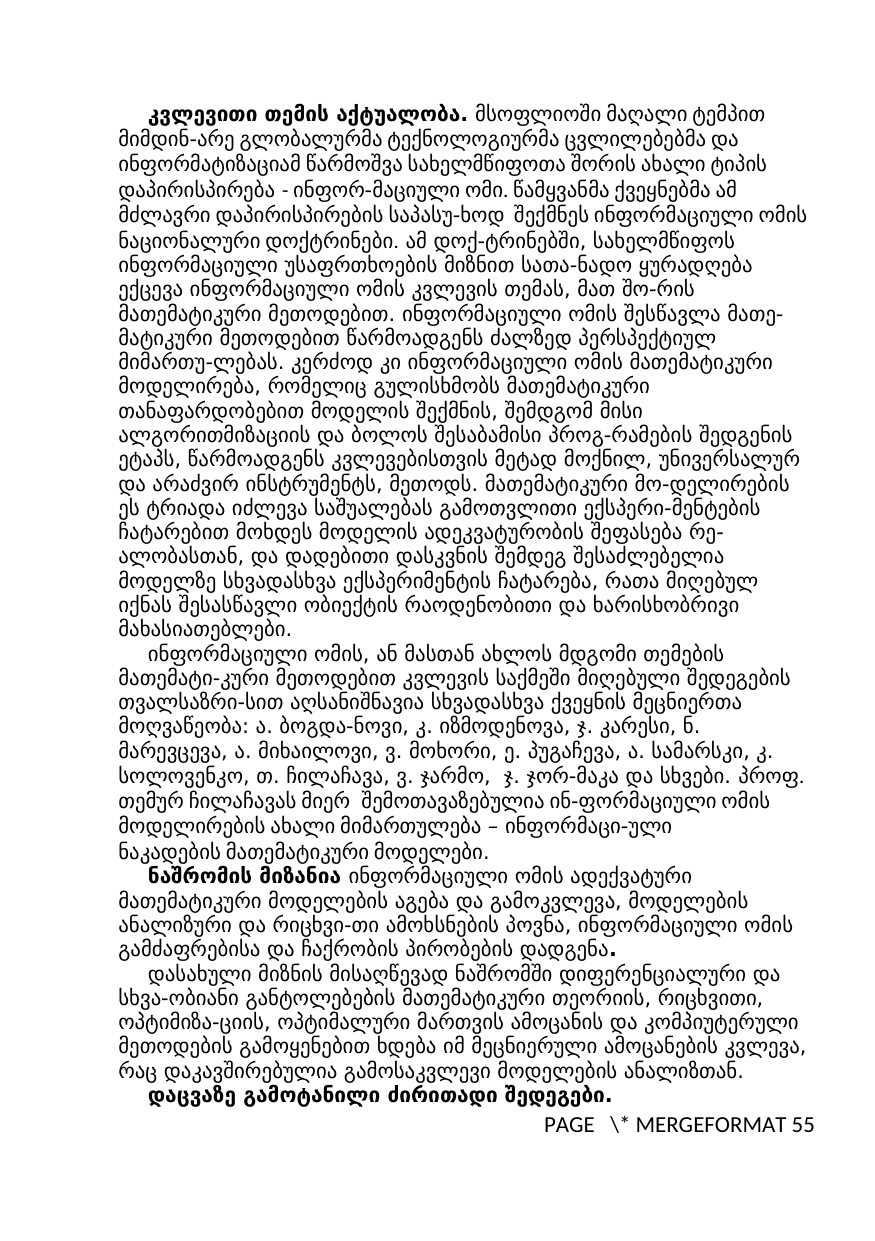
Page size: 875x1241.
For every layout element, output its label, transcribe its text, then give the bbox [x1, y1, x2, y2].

text დაცვაზე გამოტანილი ძირითადი შედეგები. [118, 1083, 815, 1107]
text კვლევითი თემის აქტუალობა. მსოფლიოში მაღალი ტემპით მიმდინ-არე გლობალურმა ტექნოლოგიურმა ცვლილებებმა და ინფორმატიზაციამ წარმოშვა სახელმწიფოთა შორის ახალი ტიპის დაპირისპირება - ინფორ-მაციული ომი. წამყვანმა ქვეყნებმა ამ მძლავრი დაპირისპირების საპასუ-ხოდ შექმნეს ინფორმაციული ომის ნაციონალური დოქტრინები. ამ დოქ-ტრინებში, სახელმწიფოს ინფორმაციული უსაფრთხოების მიზნით სათა-ნადო ყურადღება ექცევა ინფორმაციული ომის კვლევის თემას, მათ შო-რის მათემატიკური მეთოდებით. ინფორმაციული ომის შესწავლა მათე-მატიკური მეთოდებით წარმოადგენს ძალზედ პერსპექტიულ მიმართუ-ლებას. კერძოდ კი ინფორმაციული ომის მათემატიკური მოდელირება, რომელიც გულისხმობს მათემატიკური თანაფარდობებით მოდელის შექმნის, შემდგომ მისი ალგორითმიზაციის და ბოლოს შესაბამისი პროგ-რამების შედგენის ეტაპს, წარმოადგენს კვლევებისთვის მეტად მოქნილ, უნივერსალურ და არაძვირ ინსტრუმენტს, მეთოდს. მათემატიკური მო-დელირების ეს ტრიადა იძლევა საშუალებას გამოთვლითი ექსპერი-მენტების ჩატარებით მოხდეს მოდელის ადეკვატურობის შეფასება რე-ალობასთან, და დადებითი დასკვნის შემდეგ შესაძლებელია მოდელზე სხვადასხვა ექსპერიმენტის ჩატარება, რათა მიღებულ იქნას შესასწავლი ობიექტის რაოდენობითი და ხარისხობრივი მახასიათებლები. [118, 102, 815, 642]
text ინფორმაციული ომის, ან მასთან ახლოს მდგომი თემების მათემატი-კური მეთოდებით კვლევის საქმეში მიღებული შედეგების თვალსაზრი-სით აღსანიშნავია სხვადასხვა ქვეყნის მეცნიერთა მოღვაწეობა: ა. ბოგდა-ნოვი, კ. იზმოდენოვა, ჯ. კარესი, ნ. მარევცევა, ა. მიხაილოვი, ვ. მოხორი, ე. პუგაჩევა, ა. სამარსკი, კ. სოლოვენკო, თ. ჩილაჩავა, ვ. ჯარმო, ჯ. ჯორ-მაკა და სხვები. პროფ. თემურ ჩილაჩავას მიერ შემოთავაზებულია ინ-ფორმაციული ომის მოდელირების ახალი მიმართულება – ინფორმაცი-ული ნაკადების მათემატიკური მოდელები. [118, 642, 815, 864]
text ნაშრომის მიზანია ინფორმაციული ომის ადექვატური მათემატიკური მოდელების აგება და გამოკვლევა, მოდელების ანალიზური და რიცხვი-თი ამოხსნების პოვნა, ინფორმაციული ომის გამძაფრებისა და ჩაქრობის პირობების დადგენა. [118, 864, 815, 962]
text დასახული მიზნის მისაღწევად ნაშრომში დიფერენციალური და სხვა-ობიანი განტოლებების მათემატიკური თეორიის, რიცხვითი, ოპტიმიზა-ციის, ოპტიმალური მართვის ამოცანის და კომპიუტერული მეთოდების გამოყენებით ხდება იმ მეცნიერული ამოცანების კვლევა, რაც დაკავშირებულია გამოსაკვლევი მოდელების ანალიზთან. [118, 962, 815, 1083]
